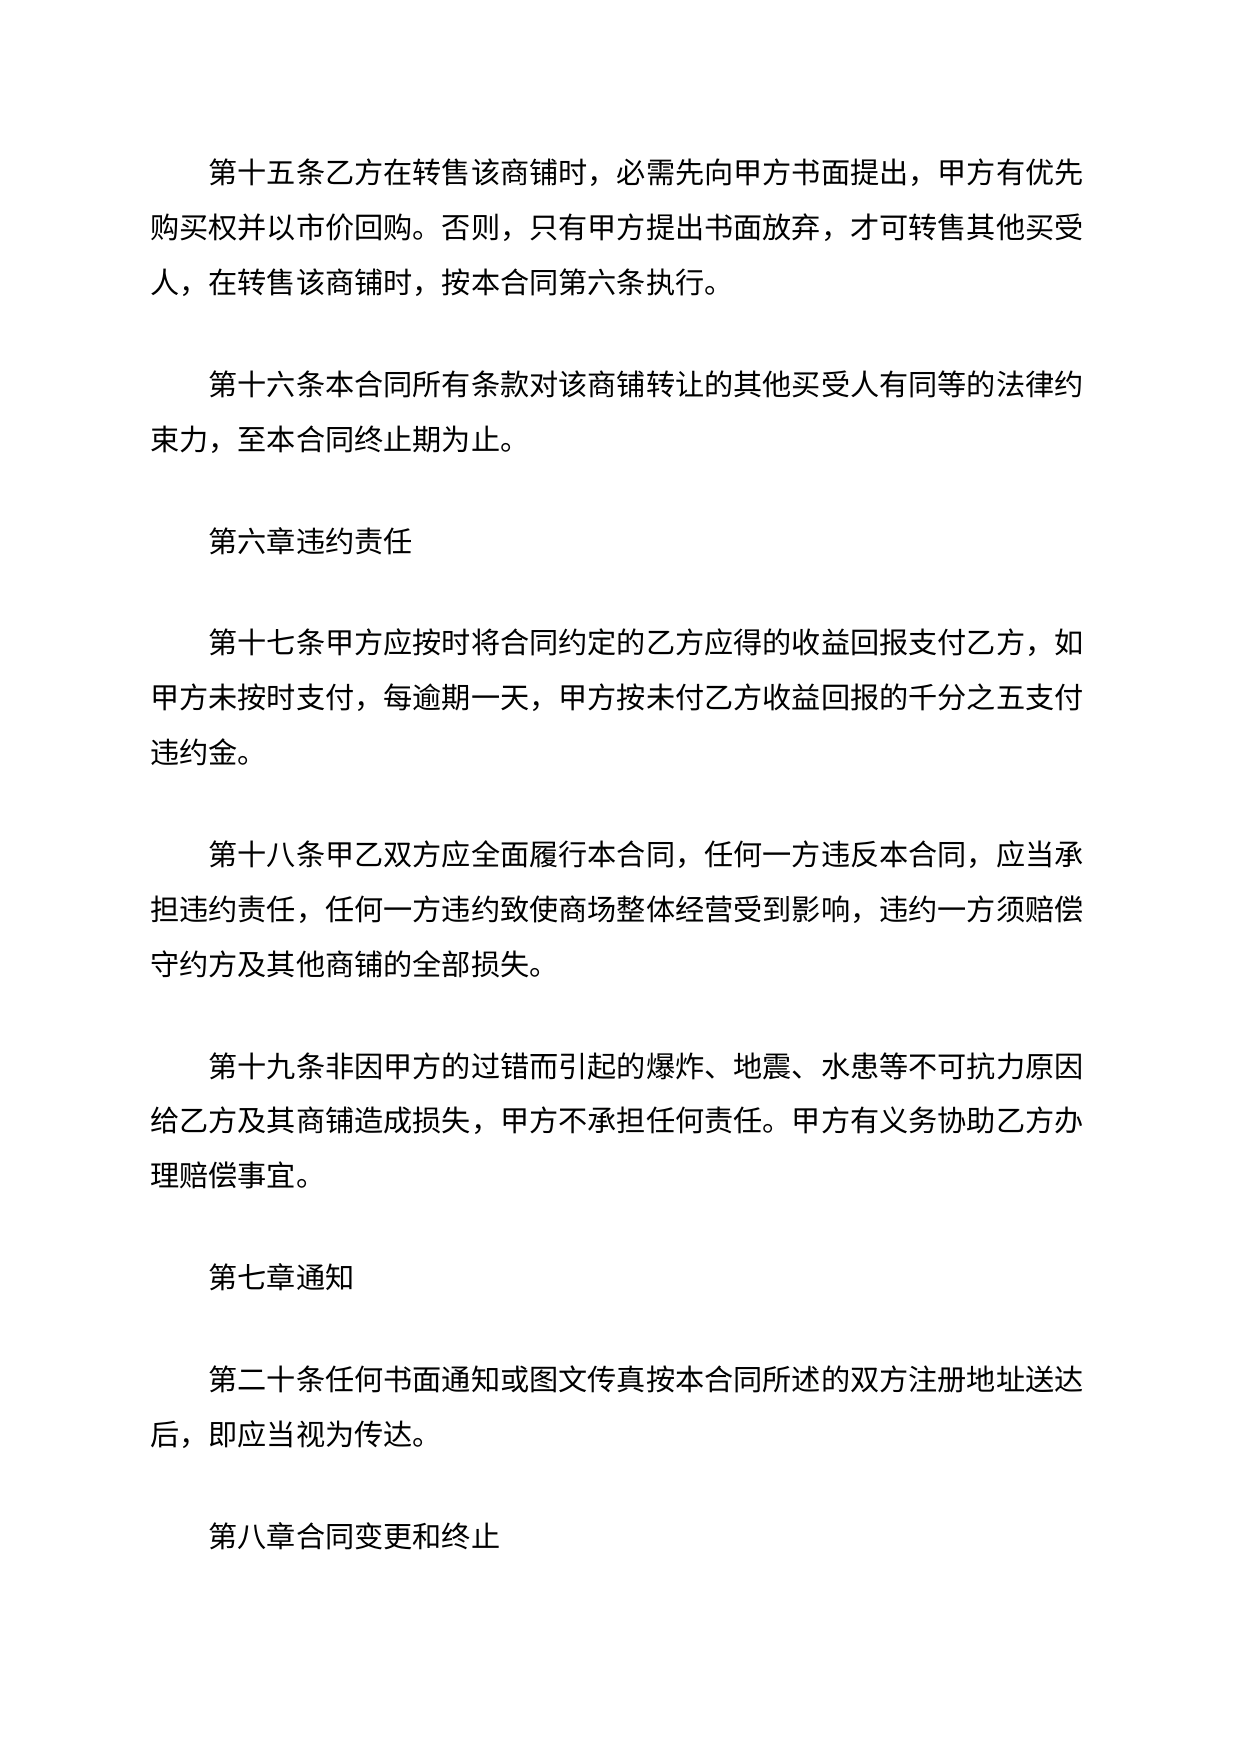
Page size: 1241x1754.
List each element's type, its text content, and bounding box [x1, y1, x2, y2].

text 第十九条非因甲方的过错而引起的爆炸、地震、水患等不可抗力原因给乙方及其商铺造成损失，甲方不承担任何责任。甲方有义务协助乙方办理赔偿事宜。 [150, 1043, 1090, 1195]
text 第十八条甲乙双方应全面履行本合同，任何一方违反本合同，应当承担违约责任，任何一方违约致使商场整体经营受到影响，违约一方须赔偿守约方及其他商铺的全部损失。 [150, 832, 1090, 984]
text 第七章通知 [150, 1255, 1090, 1297]
text 第六章违约责任 [150, 518, 1090, 561]
text 第八章合同变更和终止 [150, 1513, 1090, 1555]
text 第十七条甲方应按时将合同约定的乙方应得的收益回报支付乙方，如甲方未按时支付，每逾期一天，甲方按未付乙方收益回报的千分之五支付违约金。 [150, 620, 1090, 772]
text 第十五条乙方在转售该商铺时，必需先向甲方书面提出，甲方有优先购买权并以市价回购。否则，只有甲方提出书面放弃，才可转售其他买受人，在转售该商铺时，按本合同第六条执行。 [150, 150, 1090, 302]
text 第二十条任何书面通知或图文传真按本合同所述的双方注册地址送达后，即应当视为传达。 [150, 1356, 1090, 1454]
text 第十六条本合同所有条款对该商铺转让的其他买受人有同等的法律约束力，至本合同终止期为止。 [150, 362, 1090, 459]
